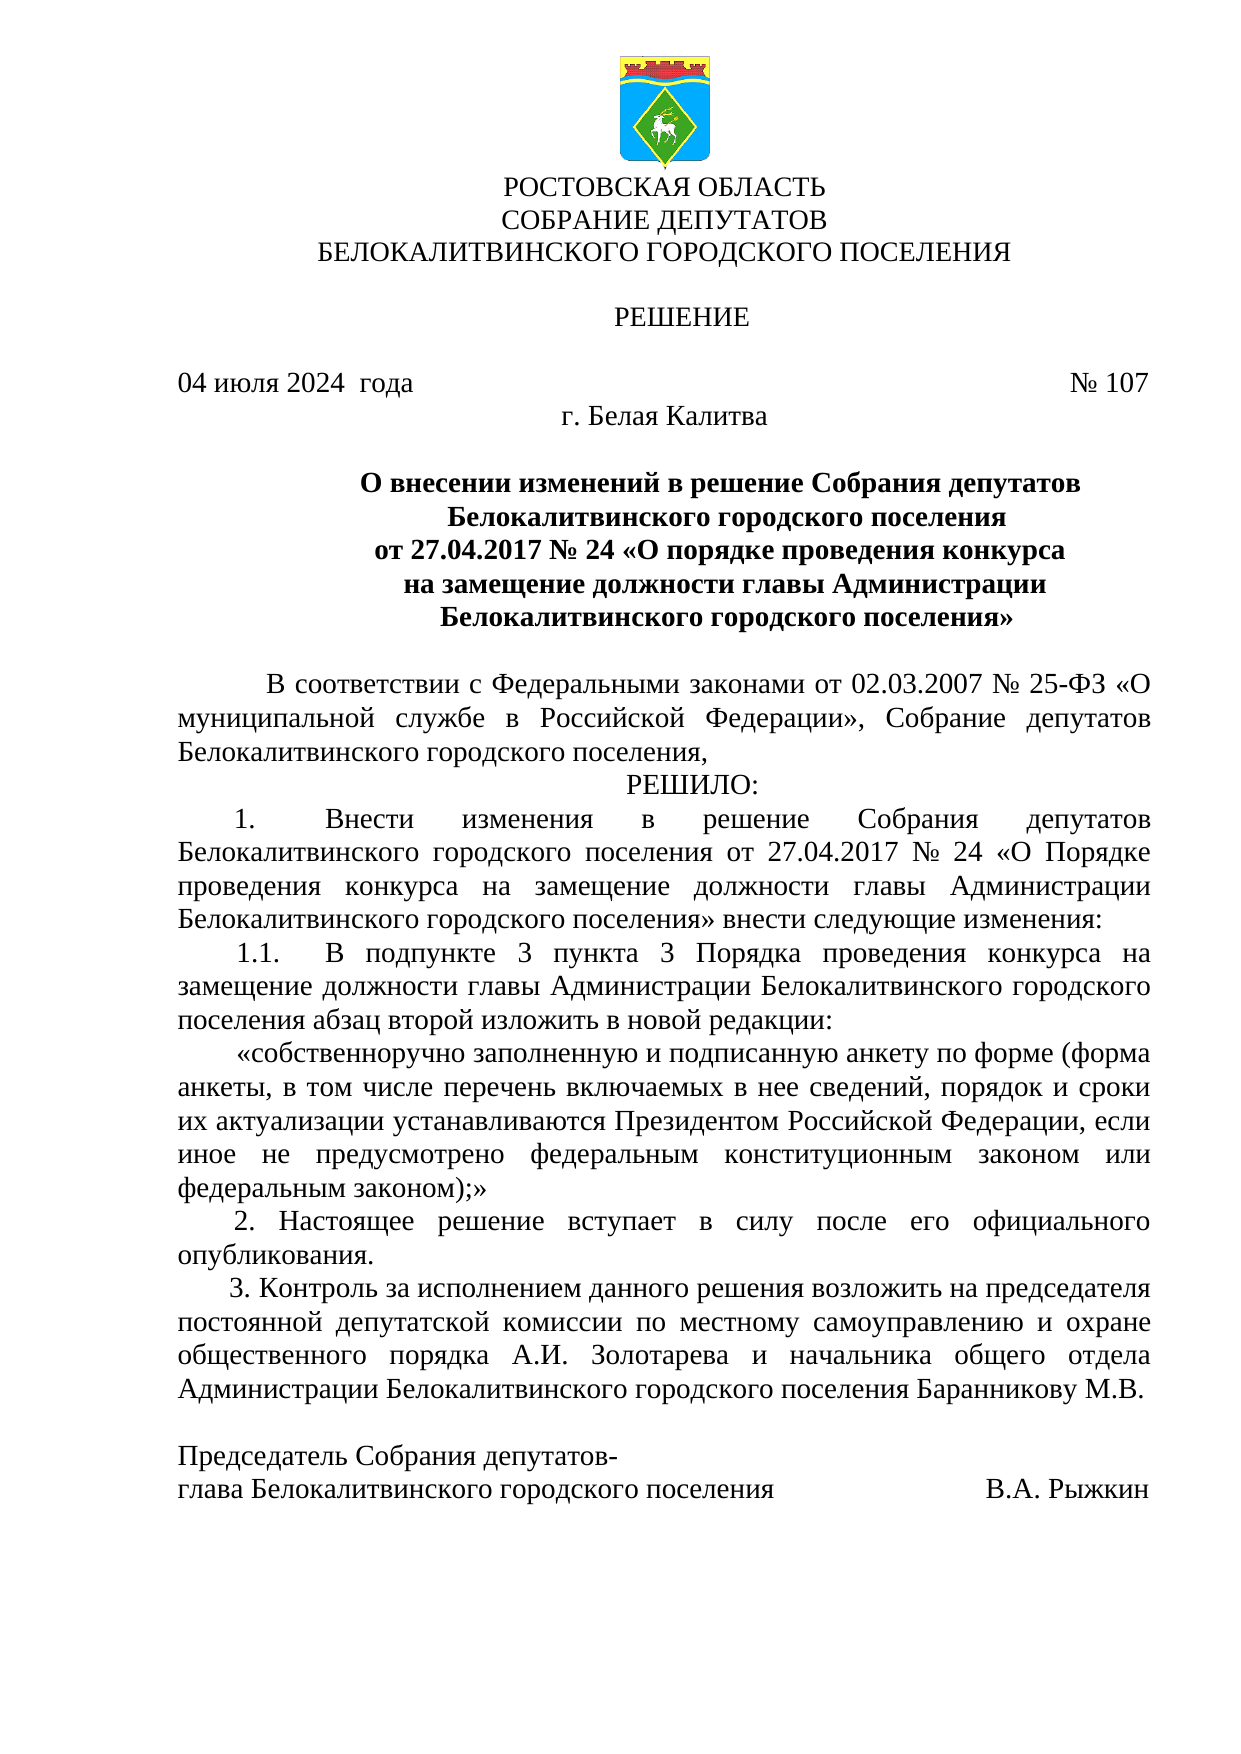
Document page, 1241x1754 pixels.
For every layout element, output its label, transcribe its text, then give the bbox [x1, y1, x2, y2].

title 04 июля 2024 года № 107 [177, 365, 1152, 398]
title СОБРАНИЕ ДЕПУТАТОВ [177, 203, 1152, 235]
list Внести изменения в решение Собрания депутатов Белокалитвинского городского поселения от 27.04.2017 № 24 «О Порядке проведения конкурса на замещение должности главы Администрации Белокалитвинского городского поселения» внести следующие изменения: [177, 801, 1152, 935]
title РОСТОВСКАЯ ОБЛАСТЬ [177, 170, 1152, 203]
text 3. Контроль за исполнением данного решения возложить на председателя постоянной депутатской комиссии по местному самоуправлению и охране общественного порядка А.И. Золотарева и начальника общего отдела Администрации Белокалитвинского городского поселения Баранникову М.В. [177, 1270, 1152, 1404]
picture [619, 56, 710, 79]
text РЕШИЛО: [177, 767, 1152, 801]
text Председатель Собрания депутатов- [177, 1438, 1152, 1472]
title г. Белая Калитва [177, 398, 1152, 432]
picture [619, 79, 710, 85]
text В соответствии с Федеральными законами от 02.03.2007 № 25-ФЗ «О муниципальной службе в Российской Федерации», Собрание депутатов Белокалитвинского городского поселения, [177, 667, 1152, 767]
text 2. Настоящее решение вступает в силу после его официального опубликования. [177, 1203, 1152, 1270]
title БЕЛОКАЛИТВИНСКОГО ГОРОДСКОГО ПОСЕЛЕНИЯ [177, 235, 1152, 268]
table_header О внесении изменений в решение Собрания депутатов Белокалитвинского городского поселения от 27.04.2017 № 24 «О порядке проведения конкурса на замещение должности главы Администрации Белокалитвинского городского поселения» [166, 465, 1152, 667]
picture [619, 88, 710, 171]
text глава Белокалитвинского городского поселения В.А. Рыжкин [177, 1472, 1152, 1505]
text «собственноручно заполненную и подписанную анкету по форме (форма анкеты, в том числе перечень включаемых в нее сведений, порядок и сроки их актуализации устанавливаются Президентом Российской Федерации, если иное не предусмотрено федеральным конституционным законом или федеральным законом);» [177, 1036, 1152, 1203]
list В подпункте 3 пункта 3 Порядка проведения конкурса на замещение должности главы Администрации Белокалитвинского городского поселения абзац второй изложить в новой редакции: [177, 935, 1152, 1036]
subtitle РЕШЕНИЕ [177, 300, 1152, 332]
